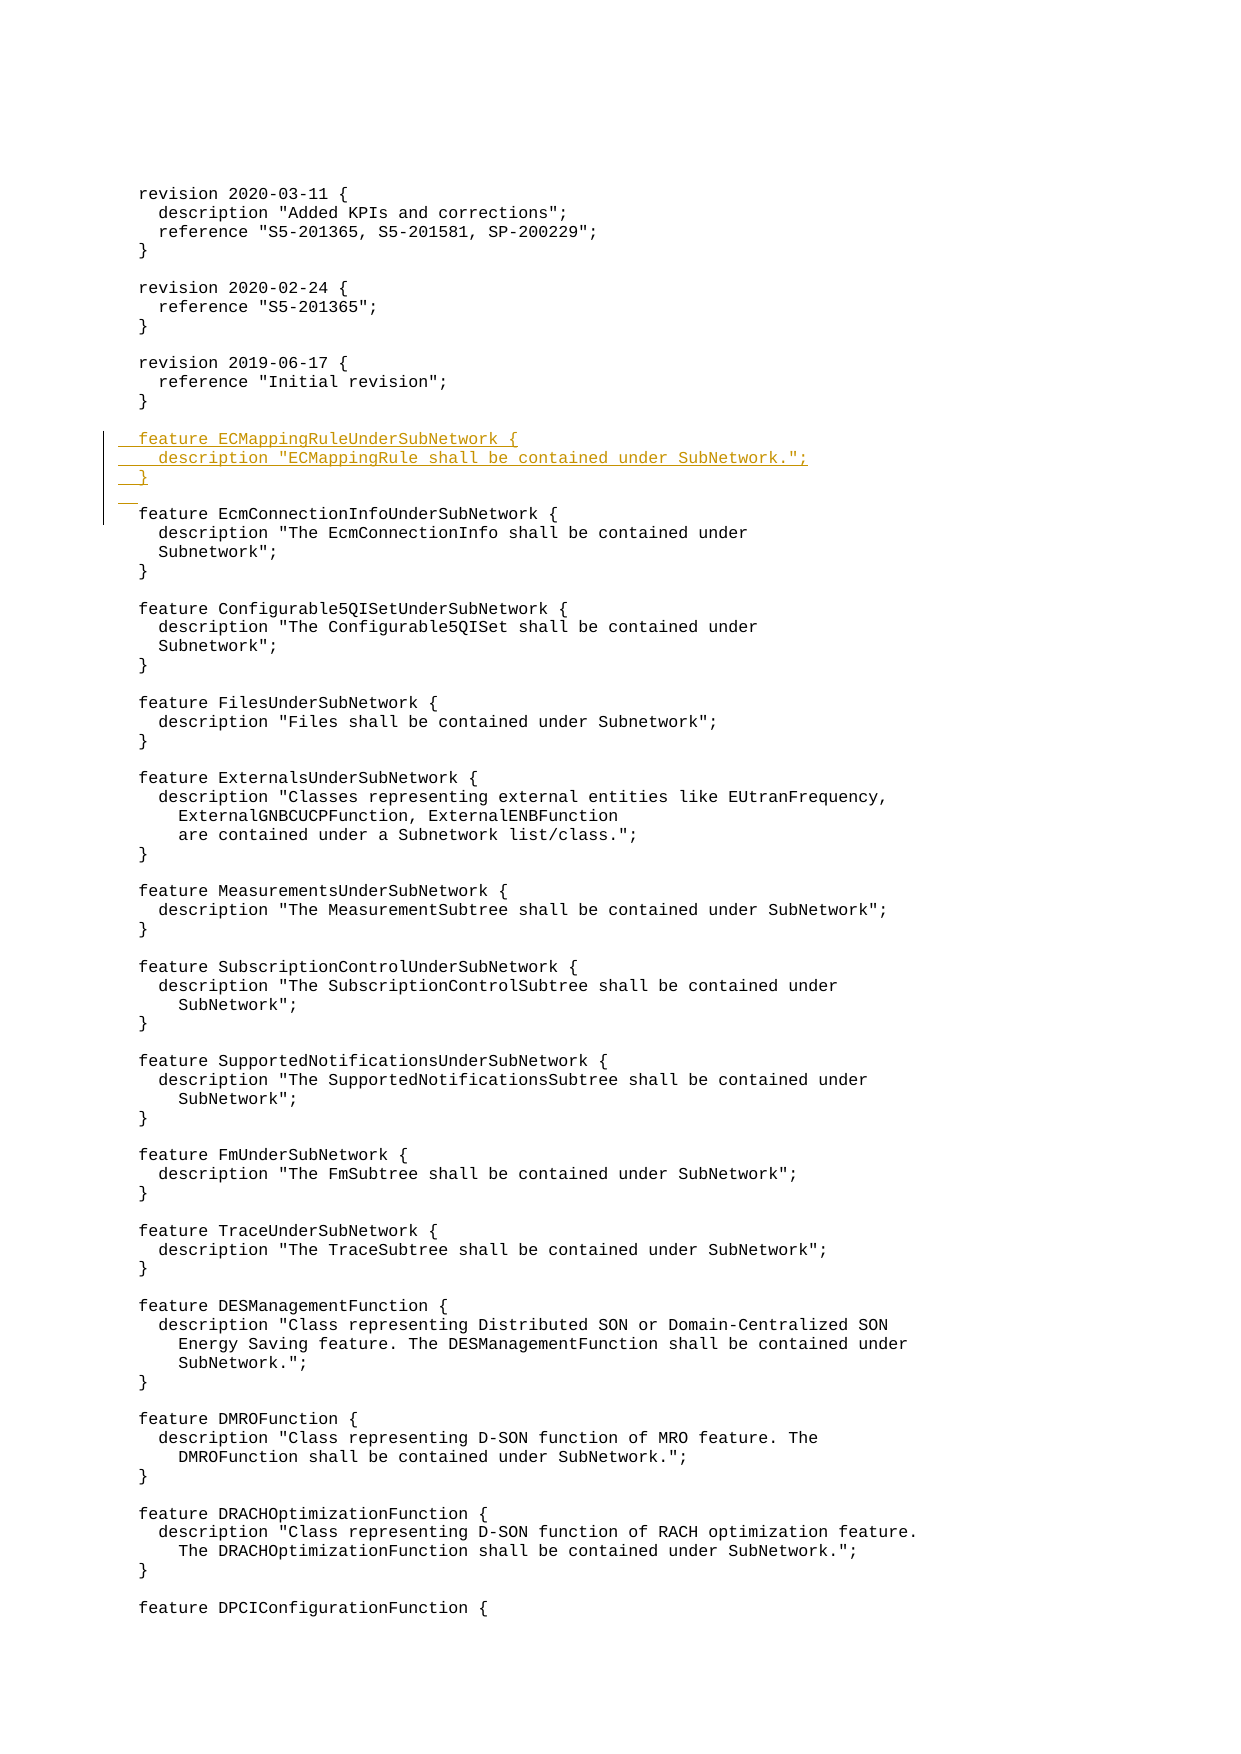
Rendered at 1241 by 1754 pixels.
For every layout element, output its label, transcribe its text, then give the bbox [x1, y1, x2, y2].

text description "The EcmConnectionInfo shall be contained under [118, 525, 1122, 544]
text feature DMROFunction { [118, 1411, 1122, 1430]
text SubNetwork."; [118, 1354, 1122, 1373]
text } [118, 1260, 1122, 1279]
text description "Classes representing external entities like EUtranFrequency, [118, 789, 1122, 808]
text feature DESManagementFunction { [118, 1298, 1122, 1317]
text } [118, 1015, 1122, 1034]
text } [118, 845, 1122, 864]
text } [118, 317, 1122, 336]
text The DRACHOptimizationFunction shall be contained under SubNetwork."; [118, 1543, 1122, 1562]
text } [118, 562, 1122, 581]
text description "The MeasurementSubtree shall be contained under SubNetwork"; [118, 902, 1122, 921]
text Energy Saving feature. The DESManagementFunction shall be contained under [118, 1336, 1122, 1354]
text feature SubscriptionControlUnderSubNetwork { [118, 958, 1122, 977]
text description "Class representing Distributed SON or Domain-Centralized SON [118, 1317, 1122, 1336]
text feature FilesUnderSubNetwork { [118, 694, 1122, 713]
text feature SupportedNotificationsUnderSubNetwork { [118, 1053, 1122, 1072]
text ExternalGNBCUCPFunction, ExternalENBFunction [118, 808, 1122, 826]
text description "Added KPIs and corrections"; [118, 204, 1122, 223]
text DMROFunction shall be contained under SubNetwork."; [118, 1449, 1122, 1467]
text reference "S5-201365, S5-201581, SP-200229"; [118, 223, 1122, 242]
text feature TraceUnderSubNetwork { [118, 1222, 1122, 1241]
text description "The TraceSubtree shall be contained under SubNetwork"; [118, 1241, 1122, 1260]
text revision 2020-03-11 { [118, 185, 1122, 204]
text description "The FmSubtree shall be contained under SubNetwork"; [118, 1166, 1122, 1185]
text reference "S5-201365"; [118, 298, 1122, 317]
text feature DPCIConfigurationFunction { [118, 1599, 1122, 1618]
text Subnetwork"; [118, 544, 1122, 562]
text feature DRACHOptimizationFunction { [118, 1505, 1122, 1524]
text description "Class representing D-SON function of MRO feature. The [118, 1430, 1122, 1449]
text } [118, 393, 1122, 412]
text Subnetwork"; [118, 638, 1122, 657]
text } [118, 657, 1122, 676]
text description "Class representing D-SON function of RACH optimization feature. [118, 1524, 1122, 1543]
text description "Files shall be contained under Subnetwork"; [118, 713, 1122, 732]
text revision 2020-02-24 { [118, 280, 1122, 298]
text } [118, 242, 1122, 261]
text } [118, 1562, 1122, 1581]
text } [118, 732, 1122, 751]
text feature EcmConnectionInfoUnderSubNetwork { [118, 506, 1122, 525]
text } [118, 1467, 1122, 1486]
text description "The SupportedNotificationsSubtree shall be contained under [118, 1072, 1122, 1090]
text feature MeasurementsUnderSubNetwork { [118, 883, 1122, 902]
text feature FmUnderSubNetwork { [118, 1147, 1122, 1166]
text are contained under a Subnetwork list/class."; [118, 826, 1122, 845]
text description "The SubscriptionControlSubtree shall be contained under [118, 977, 1122, 996]
text revision 2019-06-17 { [118, 355, 1122, 374]
text feature Configurable5QISetUnderSubNetwork { [118, 600, 1122, 619]
text } [118, 1373, 1122, 1392]
text SubNetwork"; [118, 1090, 1122, 1109]
text } [118, 921, 1122, 939]
text description "The Configurable5QISet shall be contained under [118, 619, 1122, 638]
text } [118, 1109, 1122, 1128]
text SubNetwork"; [118, 996, 1122, 1015]
text reference "Initial revision"; [118, 374, 1122, 393]
text feature ExternalsUnderSubNetwork { [118, 770, 1122, 789]
text } [118, 1185, 1122, 1203]
